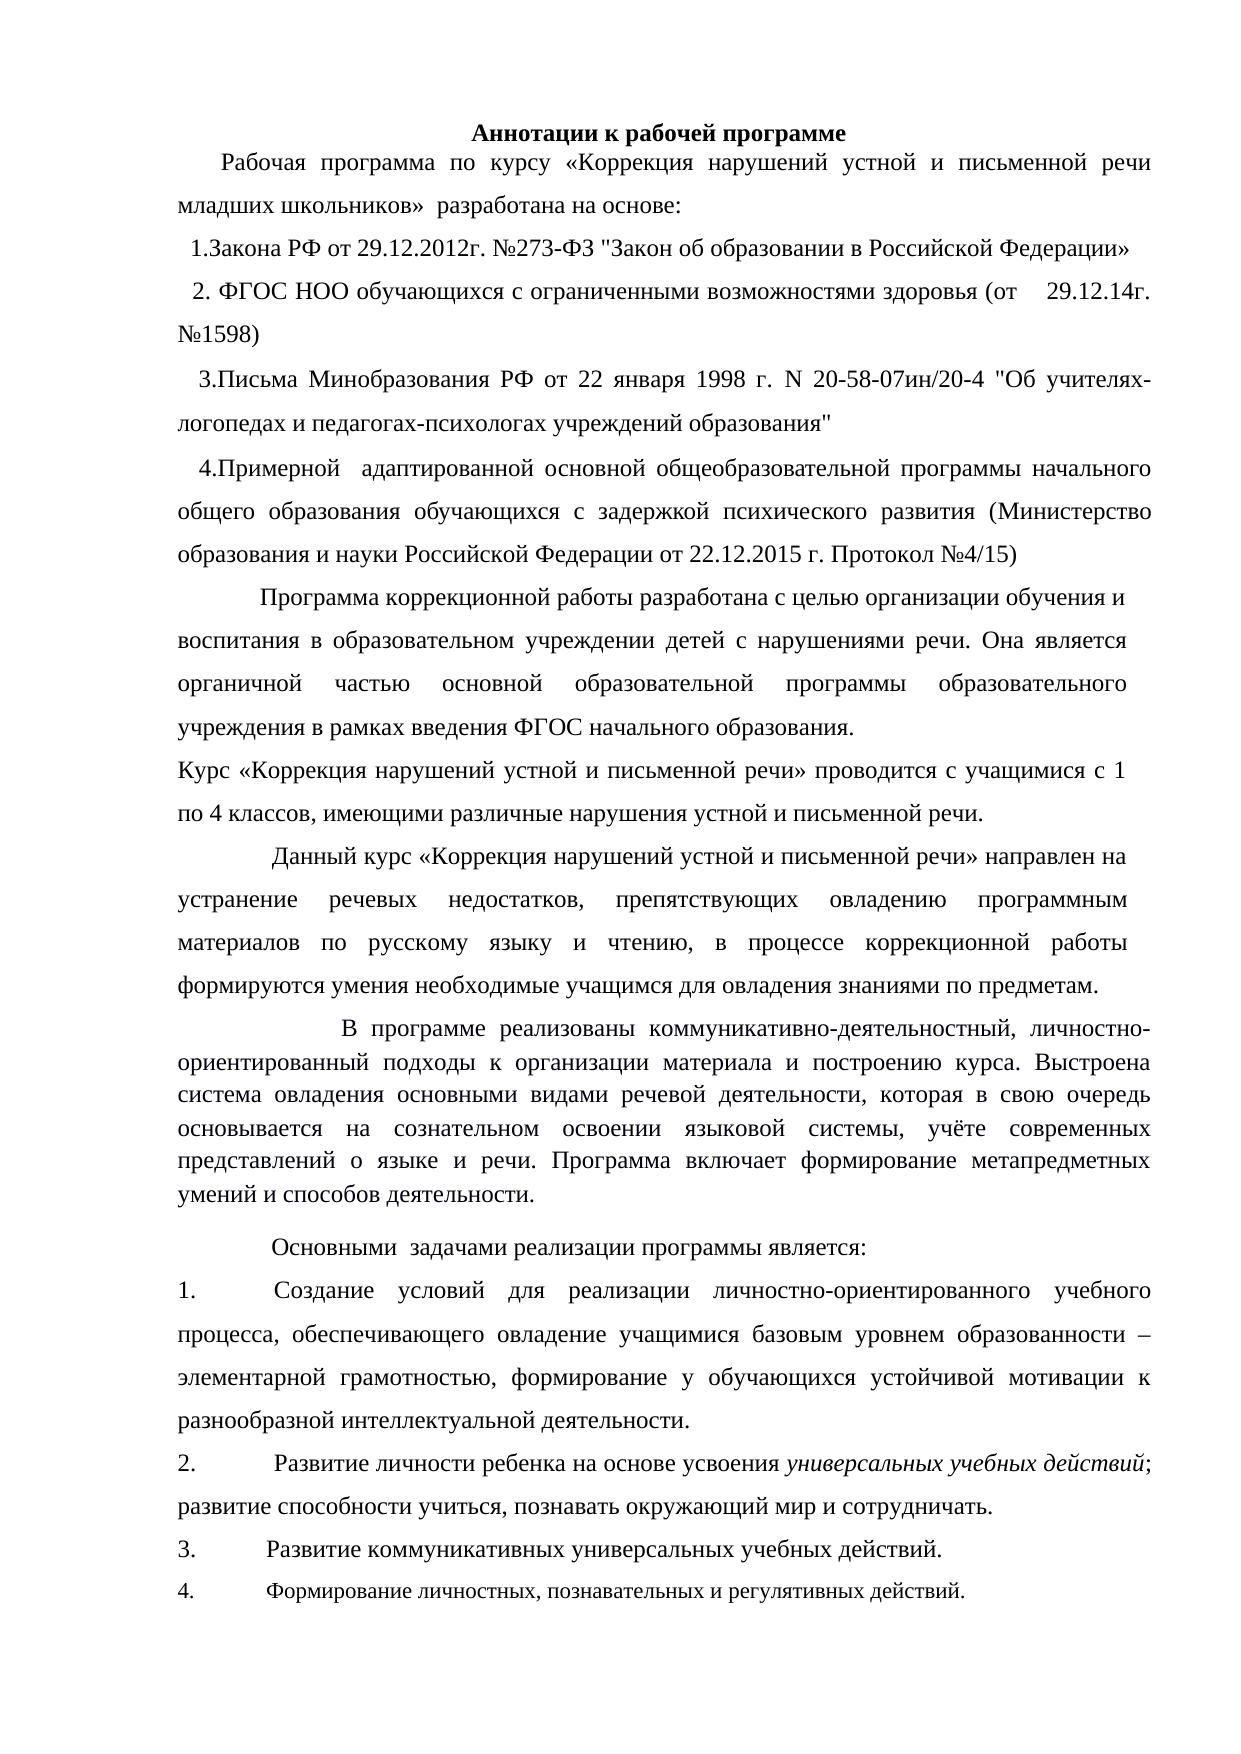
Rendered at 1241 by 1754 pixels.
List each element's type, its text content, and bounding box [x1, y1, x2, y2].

text 4.Примерной адаптированной основной общеобразовательной программы начального общего образования обучающихся с задержкой психического развития (Министерство образования и науки Российской Федерации от 22.12.2015 г. Протокол №4/15) [177, 453, 1152, 568]
text В программе реализованы коммуникативно-деятельностный, личностно- ориентированный подходы к организации материала и построению курса. Выстроена система овладения основными видами речевой деятельности, которая в свою очередь основывается на сознательном освоении языковой системы, учёте современных представлений о языке и речи. Программа включает формирование метапредметных умений и способов деятельности. [177, 1013, 1152, 1207]
list Развитие коммуникативных универсальных учебных действий. [177, 1534, 1152, 1563]
list Развитие личности ребенка на основе усвоения универсальных учебных действий; развитие способности учиться, познавать окружающий мир и сотрудничать. [177, 1448, 1152, 1520]
text Курс «Коррекция нарушений устной и письменной речи» проводится с учащимися с 1 по 4 классов, имеющими различные нарушения устной и письменной речи. [177, 755, 1127, 827]
text Программа коррекционной работы разработана с целью организации обучения и воспитания в образовательном учреждении детей с нарушениями речи. Она является органичной частью основной образовательной программы образовательного учреждения в рамках введения ФГОС начального образования. [177, 582, 1128, 740]
list Создание условий для реализации личностно-ориентированного учебного процесса, обеспечивающего овладение учащимися базовым уровнем образованности – элементарной грамотностью, формирование у обучающихся устойчивой мотивации к разнообразной интеллектуальной деятельности. [177, 1276, 1152, 1434]
list Формирование личностных, познавательных и регулятивных действий. [177, 1577, 1152, 1604]
text 1.Закона РФ от 29.12.2012г. №273-ФЗ "Закон об образовании в Российской Федерации» [177, 233, 1152, 262]
list 2. ФГОС НОО обучающихся с ограниченными возможностями здоровья (от 29.12.14г. №1598) [177, 276, 1152, 348]
list Основными задачами реализации программы является: [177, 1232, 1152, 1261]
text 3.Письма Минобразования РФ от 22 января . N 20-58-07ин/20-4 "Об учителях- логопедах и педагогах-психологах учреждений образования" [177, 364, 1152, 436]
text Аннотации к рабочей программе [177, 118, 1152, 147]
text Данный курс «Коррекция нарушений устной и письменной речи» направлен на устранение речевых недостатков, препятствующих овладению программным материалов по русскому языку и чтению, в процессе коррекционной работы формируются умения необходимые учащимся для овладения знаниями по предметам. [177, 841, 1128, 999]
text Рабочая программа по курсу «Коррекция нарушений устной и письменной речи младших школьников» разработана на основе: [177, 147, 1152, 219]
